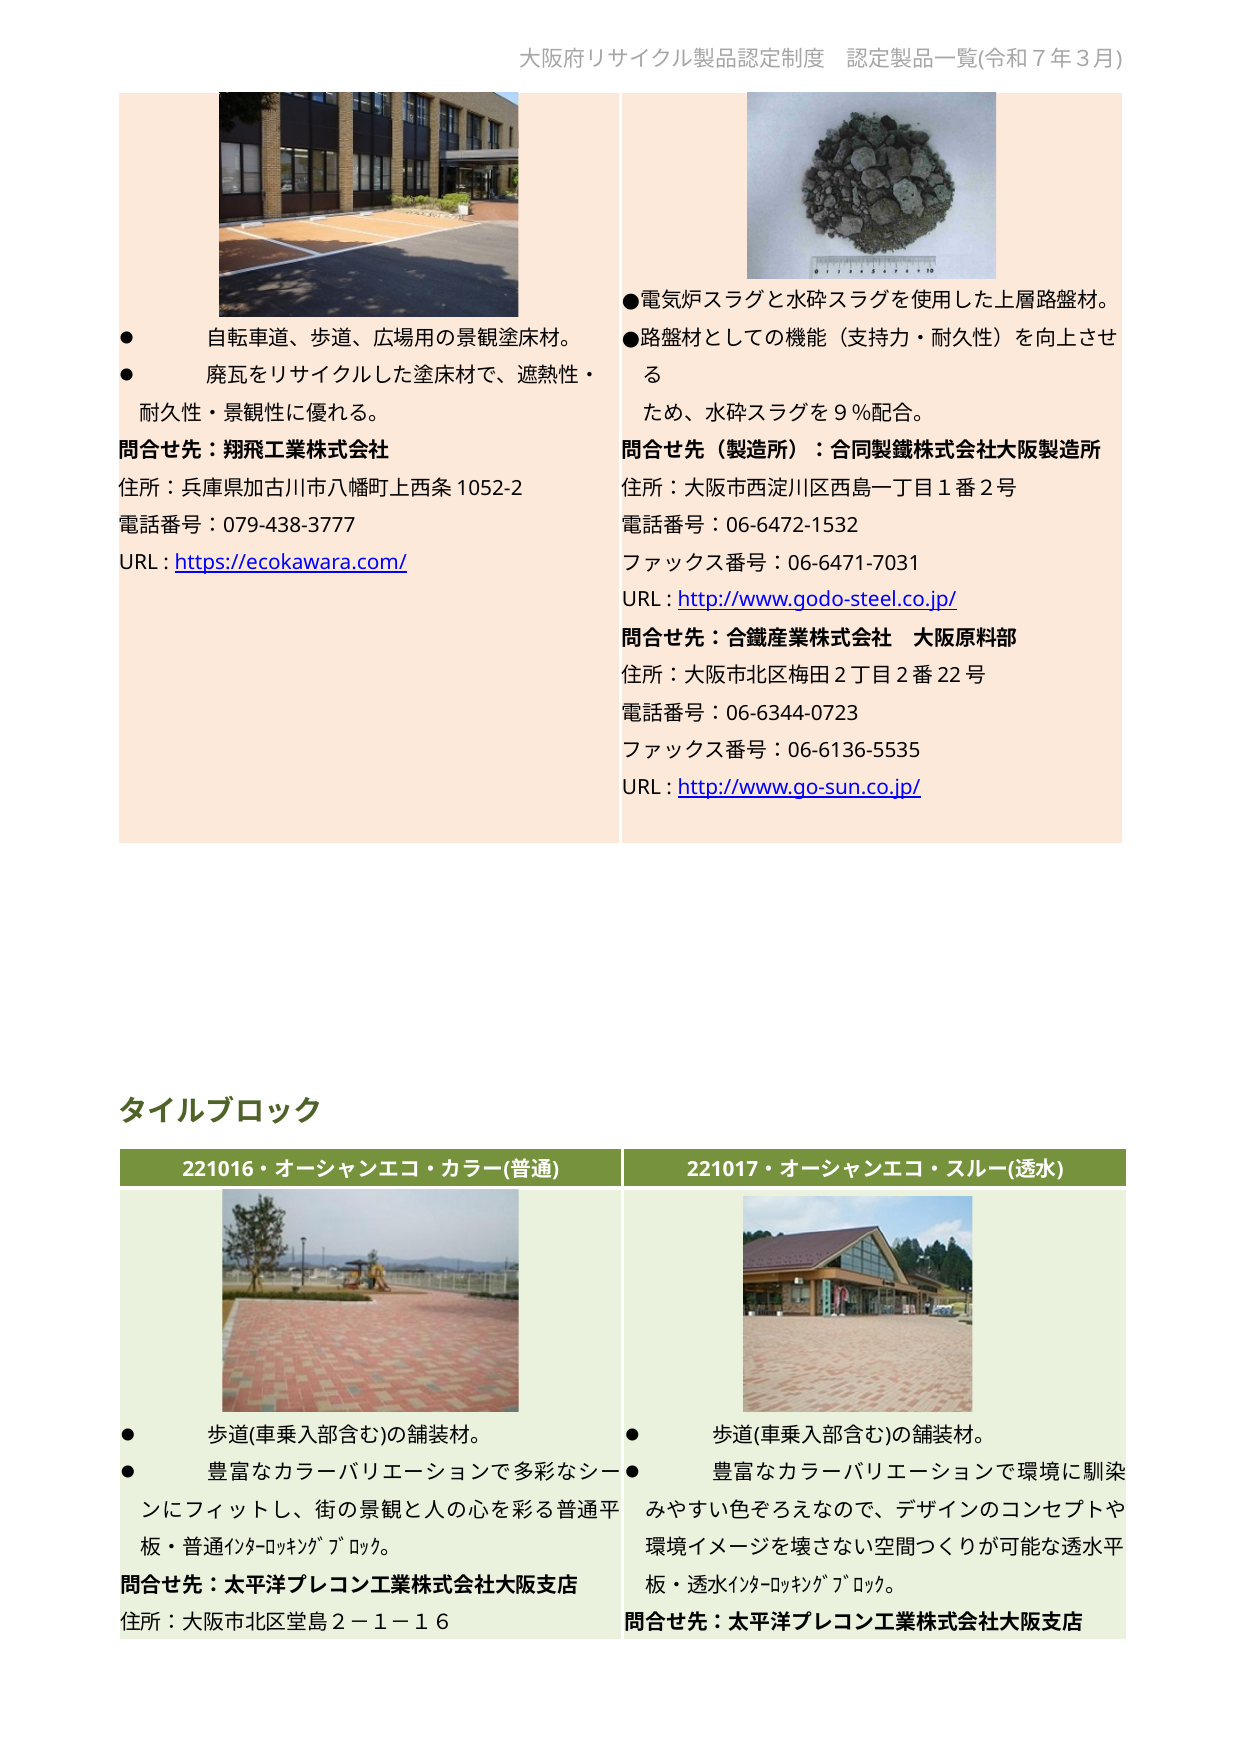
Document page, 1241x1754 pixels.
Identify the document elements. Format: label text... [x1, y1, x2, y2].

picture [222, 1189, 519, 1412]
text タイルブロック [118, 1071, 1122, 1146]
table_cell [120, 1190, 621, 1639]
picture [741, 1196, 972, 1410]
table_header 221016・オーシャンエコ・カラー(普通) [120, 1149, 621, 1186]
picture [219, 92, 519, 317]
picture [747, 92, 997, 279]
table_cell 自転車道、歩道、広場用の景観塗床材。 廃瓦をリサイクルした塗床材で、遮熱性・耐久性・景観性に優れる。 問合せ先：翔飛工業株式会社 住所：兵庫県加古川市八幡町上西条1052-2 電話番号：079-438-3777 URL : https://ecokawara.com/ [119, 93, 619, 843]
table_cell ●電気炉スラグと水砕スラグを使用した上層路盤材。 ●路盤材としての機能（支持力・耐久性）を向上させる ため、水砕スラグを９％配合。 問合せ先（製造所）：合同製鐵株式会社大阪製造所 住所：大阪市西淀川区西島一丁目１番２号 電話番号：06-6472-1532 ファックス番号：06-6471-7031 URL : http://www.godo-steel.co.jp/ 問合せ先：合鐵産業株式会社 大阪原料部 住所：大阪市北区梅田2丁目2番22号 電話番号：06-6344-0723 ファックス番号：06-6136-5535 URL : http://www.go-sun.co.jp/ [622, 93, 1122, 843]
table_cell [624, 1190, 1126, 1639]
table_header 221017・オーシャンエコ・スルー(透水) [624, 1149, 1126, 1186]
